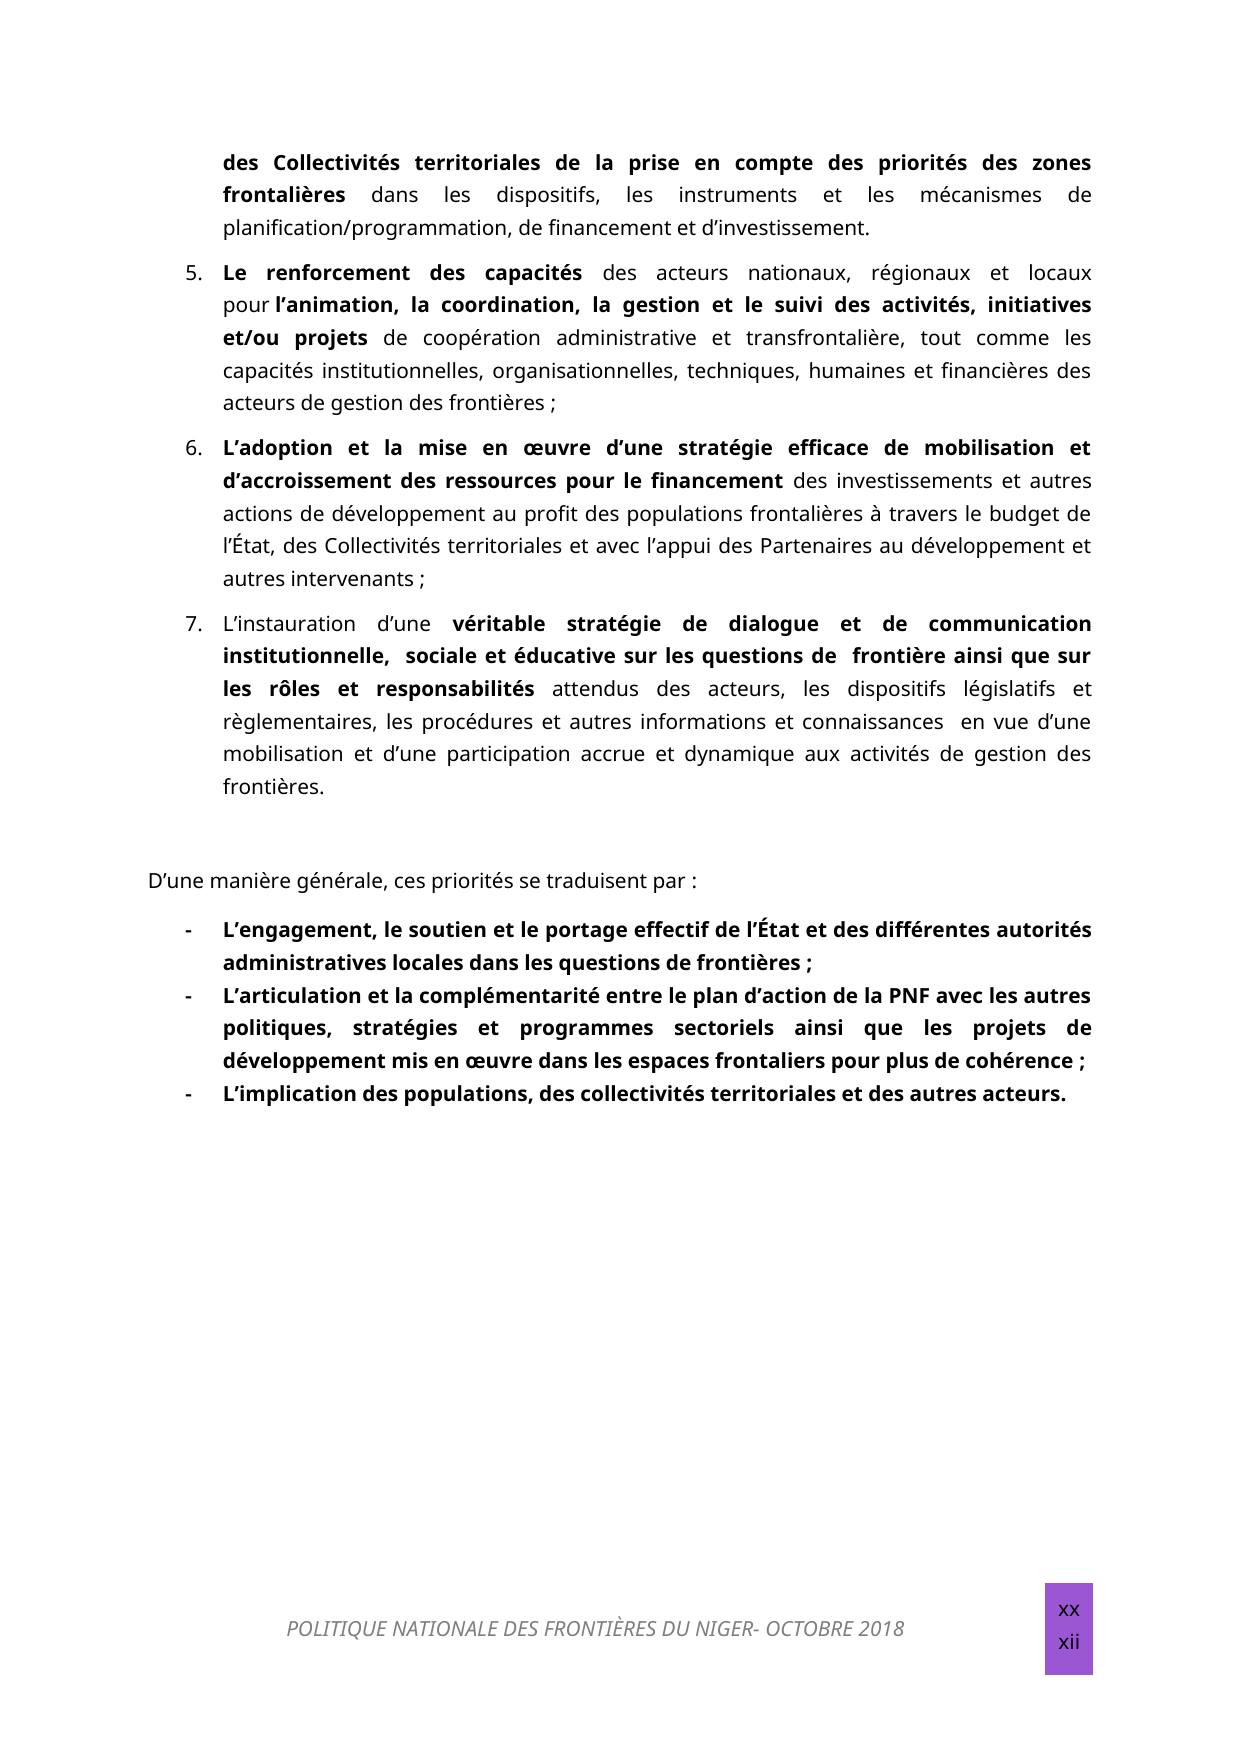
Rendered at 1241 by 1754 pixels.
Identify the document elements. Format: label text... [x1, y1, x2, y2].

list L’adoption et la mise en œuvre d’une stratégie efficace de mobilisation et d’accroissement des ressources pour le financement des investissements et autres actions de développement au profit des populations frontalières à travers le budget de l’État, des Collectivités territoriales et avec l’appui des Partenaires au développement et autres intervenants ; [185, 433, 1093, 592]
list L’articulation et la complémentarité entre le plan d’action de la PNF avec les autres politiques, stratégies et programmes sectoriels ainsi que les projets de développement mis en œuvre dans les espaces frontaliers pour plus de cohérence ; [185, 981, 1093, 1074]
list L’engagement, le soutien et le portage effectif de l’État et des différentes autorités administratives locales dans les questions de frontières ; [185, 916, 1093, 977]
list Le renforcement des capacités des acteurs nationaux, régionaux et locaux pour l’animation, la coordination, la gestion et le suivi des activités, initiatives et/ou projets de coopération administrative et transfrontalière, tout comme les capacités institutionnelles, organisationnelles, techniques, humaines et financières des acteurs de gestion des frontières ; [185, 258, 1093, 417]
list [185, 148, 1093, 241]
list L’instauration d’une véritable stratégie de dialogue et de communication institutionnelle, sociale et éducative sur les questions de frontière ainsi que sur les rôles et responsabilités attendus des acteurs, les dispositifs législatifs et règlementaires, les procédures et autres informations et connaissances en vue d’une mobilisation et d’une participation accrue et dynamique aux activités de gestion des frontières. [185, 609, 1093, 800]
list L’implication des populations, des collectivités territoriales et des autres acteurs. [185, 1079, 1093, 1107]
text D’une manière générale, ces priorités se traduisent par : [148, 866, 1093, 895]
